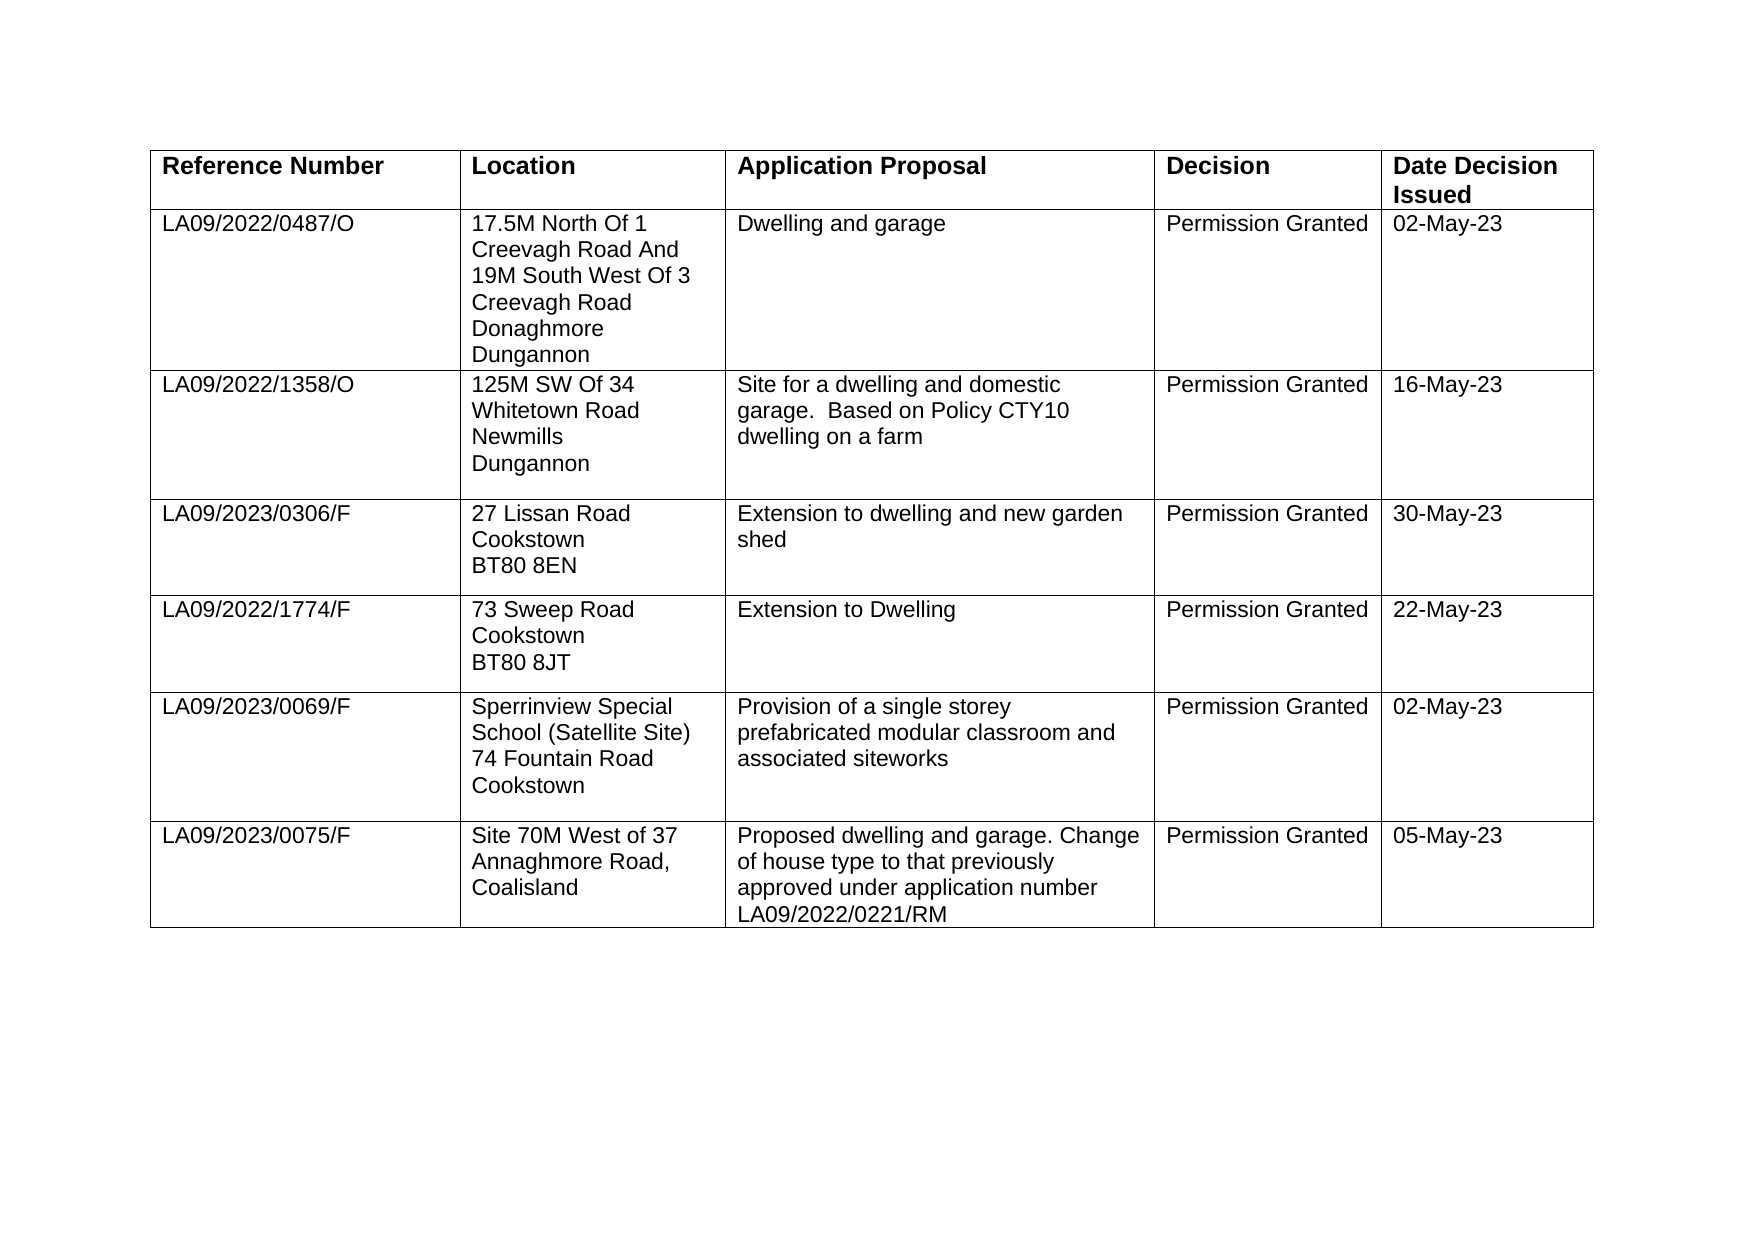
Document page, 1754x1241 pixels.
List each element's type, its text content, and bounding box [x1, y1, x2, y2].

table_cell 22-May-23 [1382, 596, 1593, 692]
table_cell LA09/2022/1774/F [151, 596, 460, 692]
table_cell Site 70M West of 37 Annaghmore Road, Coalisland [461, 822, 725, 927]
table_cell LA09/2022/0487/O [151, 210, 460, 369]
table_cell Permission Granted [1155, 500, 1381, 595]
table_cell Permission Granted [1155, 210, 1381, 369]
table_cell Permission Granted [1155, 596, 1381, 692]
table_cell Permission Granted [1155, 693, 1381, 821]
table_cell Permission Granted [1155, 371, 1381, 498]
table_cell Permission Granted [1155, 822, 1381, 927]
table_cell 17.5M North Of 1 Creevagh Road And 19M South West Of 3 Creevagh Road Donaghmore Dungannon [461, 210, 725, 369]
table_cell Provision of a single storey prefabricated modular classroom and associated siteworks [726, 693, 1154, 821]
table_cell 02-May-23 [1382, 693, 1593, 821]
table_cell LA09/2023/0075/F [151, 822, 460, 927]
table_cell 16-May-23 [1382, 371, 1593, 498]
table_header Application Proposal [726, 151, 1154, 208]
table_cell Proposed dwelling and garage. Change of house type to that previously approved under application number LA09/2022/0221/RM [726, 822, 1154, 927]
table_cell 73 Sweep Road Cookstown BT80 8JT [461, 596, 725, 692]
table_cell 27 Lissan Road Cookstown BT80 8EN [461, 500, 725, 595]
table_cell Sperrinview Special School (Satellite Site) 74 Fountain Road Cookstown [461, 693, 725, 821]
table_cell LA09/2023/0306/F [151, 500, 460, 595]
table_cell 05-May-23 [1382, 822, 1593, 927]
table_header Location [461, 151, 725, 208]
table_cell 02-May-23 [1382, 210, 1593, 369]
table_header Reference Number [151, 151, 460, 208]
table_cell Extension to Dwelling [726, 596, 1154, 692]
table_cell Dwelling and garage [726, 210, 1154, 369]
table_cell 125M SW Of 34 Whitetown Road Newmills Dungannon [461, 371, 725, 498]
table_cell LA09/2022/1358/O [151, 371, 460, 498]
table_header Decision [1155, 151, 1381, 208]
table_cell LA09/2023/0069/F [151, 693, 460, 821]
table_cell 30-May-23 [1382, 500, 1593, 595]
table_cell Extension to dwelling and new garden shed [726, 500, 1154, 595]
table_header Date Decision Issued [1382, 151, 1593, 208]
table_cell Site for a dwelling and domestic garage. Based on Policy CTY10 dwelling on a farm [726, 371, 1154, 498]
